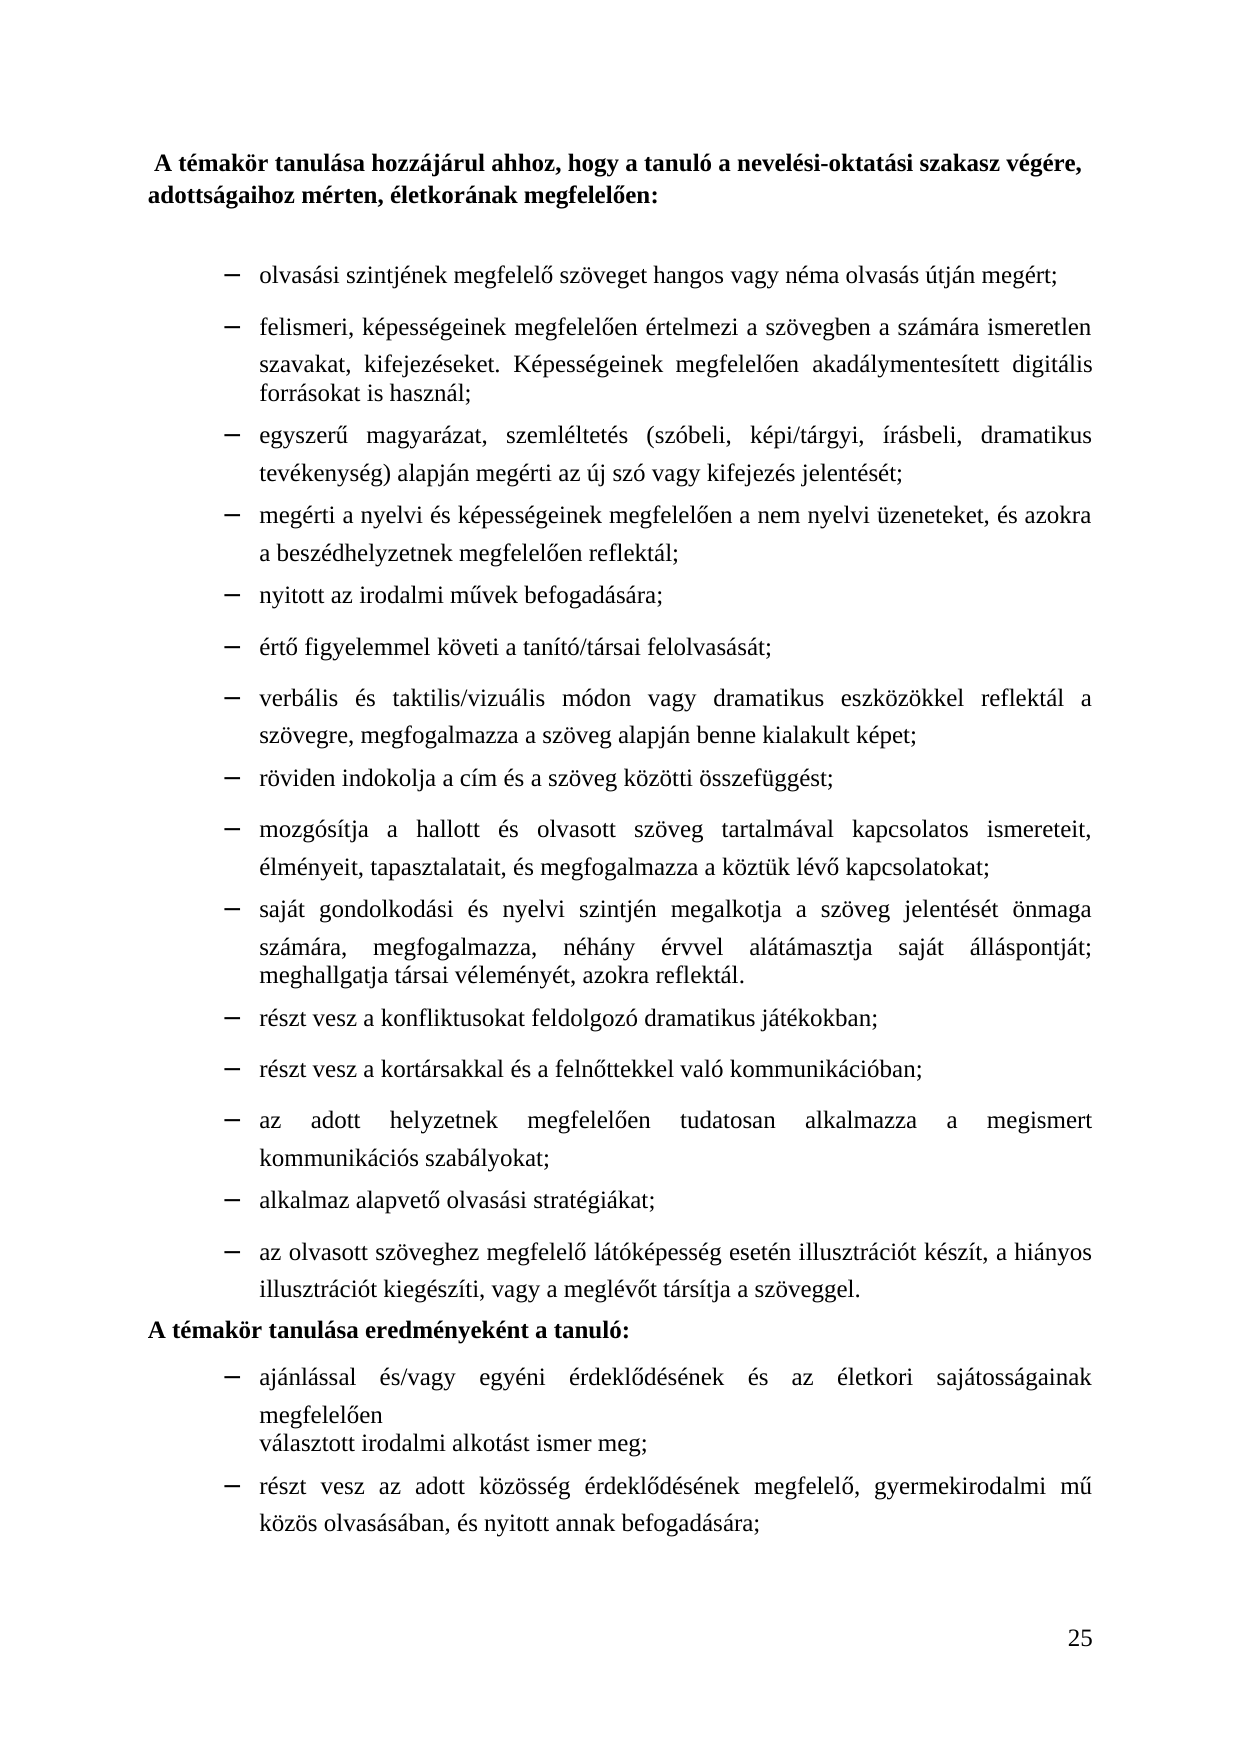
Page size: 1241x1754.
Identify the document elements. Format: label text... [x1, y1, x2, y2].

list ajánlással és/vagy egyéni érdeklődésének és az életkori sajátosságainak megfelelően [222, 1348, 1093, 1428]
list részt vesz a konfliktusokat feldolgozó dramatikus játékokban; [222, 989, 1093, 1040]
list egyszerű magyarázat, szemléltetés (szóbeli, képi/tárgyi, írásbeli, dramatikus tevékenység) alapján megérti az új szó vagy kifejezés jelentését; [222, 407, 1093, 487]
list értő figyelemmel követi a tanító/társai felolvasását; [222, 618, 1093, 669]
text A témakör tanulása hozzájárul ahhoz, hogy a tanuló a nevelési-oktatási szakasz végére, adottságaihoz mérten, életkorának megfelelően: [148, 148, 1093, 209]
list verbális és taktilis/vizuális módon vagy dramatikus eszközökkel reflektál a szövegre, megfogalmazza a szöveg alapján benne kialakult képet; [222, 669, 1093, 749]
list megérti a nyelvi és képességeinek megfelelően a nem nyelvi üzeneteket, és azokra a beszédhelyzetnek megfelelően reflektál; [222, 487, 1093, 567]
list felismeri, képességeinek megfelelően értelmezi a szövegben a számára ismeretlen szavakat, kifejezéseket. Képességeinek megfelelően akadálymentesített digitális forrásokat is használ; [222, 298, 1093, 407]
text A témakör tanulása eredményeként a tanuló: [148, 1315, 1093, 1344]
list röviden indokolja a cím és a szöveg közötti összefüggést; [222, 749, 1093, 800]
list az adott helyzetnek megfelelően tudatosan alkalmazza a megismert kommunikációs szabályokat; [222, 1092, 1093, 1172]
list részt vesz a kortársakkal és a felnőttekkel való kommunikációban; [222, 1040, 1093, 1092]
list alkalmaz alapvető olvasási stratégiákat; [222, 1172, 1093, 1223]
list részt vesz az adott közösség érdeklődésének megfelelő, gyermekirodalmi mű közös olvasásában, és nyitott annak befogadására; [222, 1457, 1093, 1537]
list nyitott az irodalmi művek befogadására; [222, 567, 1093, 618]
list mozgósítja a hallott és olvasott szöveg tartalmával kapcsolatos ismereteit, élményeit, tapasztalatait, és megfogalmazza a köztük lévő kapcsolatokat; [222, 800, 1093, 880]
list olvasási szintjének megfelelő szöveget hangos vagy néma olvasás útján megért; [222, 247, 1093, 298]
list saját gondolkodási és nyelvi szintjén megalkotja a szöveg jelentését önmaga számára, megfogalmazza, néhány érvvel alátámasztja saját álláspontját; meghallgatja társai véleményét, azokra reflektál. [222, 880, 1093, 989]
list az olvasott szöveghez megfelelő látóképesség esetén illusztrációt készít, a hiányos illusztrációt kiegészíti, vagy a meglévőt társítja a szöveggel. [222, 1223, 1093, 1303]
text választott irodalmi alkotást ismer meg; [259, 1428, 1093, 1457]
